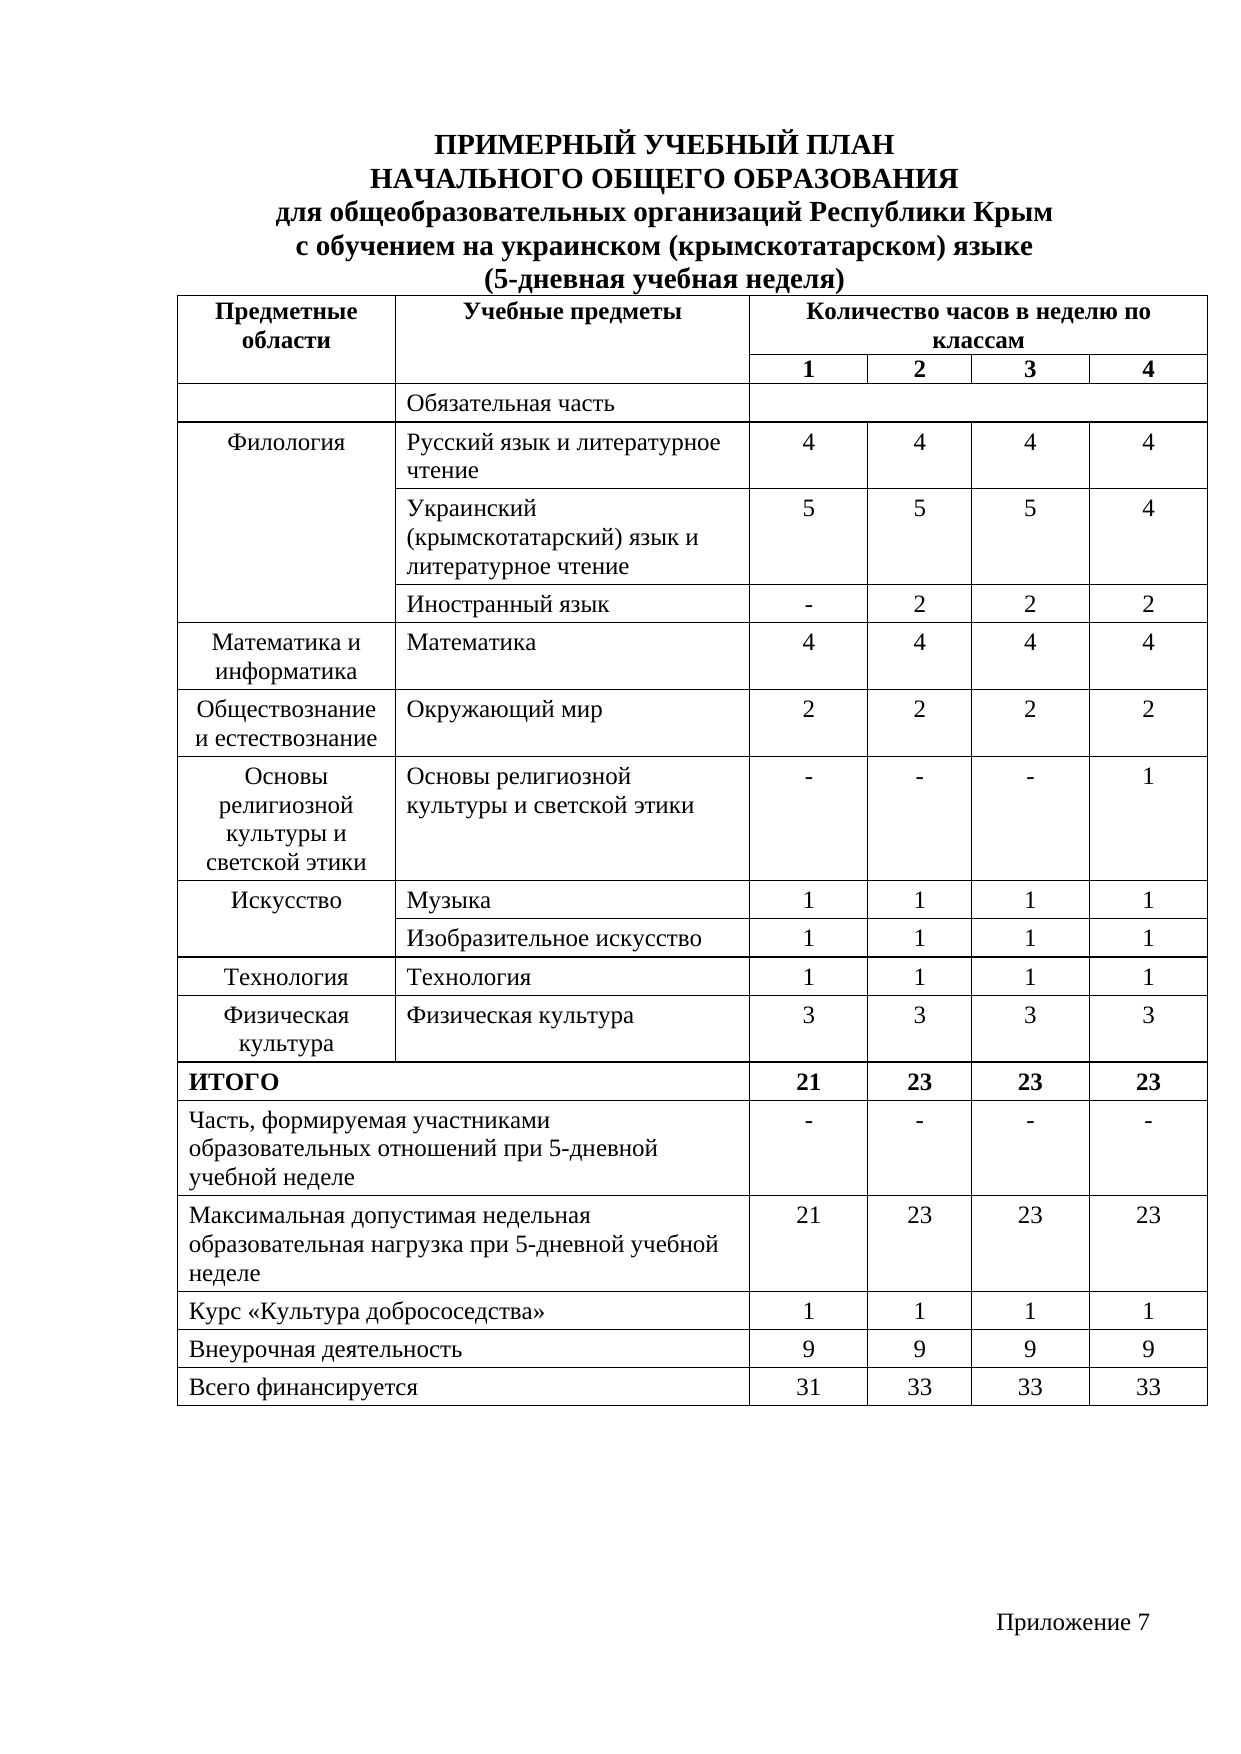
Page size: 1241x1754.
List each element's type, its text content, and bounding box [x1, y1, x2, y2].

table_cell - [1090, 1101, 1207, 1195]
table_cell 1 [868, 919, 971, 956]
table_cell Искусство [178, 881, 395, 956]
table_cell 3 [868, 996, 971, 1061]
table_header Предметные области [178, 296, 395, 383]
table_cell Изобразительное искусство [396, 919, 749, 956]
table_cell 4 [972, 423, 1089, 488]
table_cell 2 [1090, 690, 1207, 756]
table_cell 2 [868, 585, 971, 622]
table_cell Обязательная часть [396, 384, 749, 421]
text НАЧАЛЬНОГО ОБЩЕГО ОБРАЗОВАНИЯ [177, 161, 1152, 194]
table_cell 4 [868, 623, 971, 689]
table_cell 2 [972, 690, 1089, 756]
table_cell 4 [1090, 623, 1207, 689]
table_cell 2 [750, 690, 867, 756]
table_cell - [750, 1101, 867, 1195]
table_cell 33 [972, 1368, 1089, 1405]
table_cell 1 [1090, 958, 1207, 994]
table_cell Музыка [396, 881, 749, 918]
table_cell Курс «Культура добрососедства» [178, 1292, 749, 1329]
table_cell [178, 384, 395, 421]
table_cell - [750, 585, 867, 622]
table_cell Русский язык и литературное чтение [396, 423, 749, 488]
table_cell Иностранный язык [396, 585, 749, 622]
table_cell 1 [972, 919, 1089, 956]
table_cell 4 [750, 423, 867, 488]
table_cell Филология [178, 423, 395, 622]
table_cell - [972, 757, 1089, 880]
table_cell 2 [868, 690, 971, 756]
table_cell 2 [972, 585, 1089, 622]
table_cell 3 [972, 355, 1089, 383]
table_cell 23 [868, 1063, 971, 1099]
table_cell Технология [178, 958, 395, 994]
text ПРИМЕРНЫЙ УЧЕБНЫЙ ПЛАН [177, 127, 1152, 161]
table_cell 1 [972, 881, 1089, 918]
table_cell Всего финансируется [178, 1368, 749, 1405]
table_cell 4 [750, 623, 867, 689]
table_cell Физическая культура [396, 996, 749, 1061]
table_cell Украинский (крымскотатарский) язык и литературное чтение [396, 489, 749, 584]
table_cell 23 [972, 1196, 1089, 1291]
text с обучением на украинском (крымскотатарском) языке [177, 228, 1152, 261]
table_cell 1 [1090, 1292, 1207, 1329]
table_cell Основы религиозной культуры и светской этики [396, 757, 749, 880]
table_cell Технология [396, 958, 749, 994]
table_cell [750, 384, 1207, 421]
table_cell Физическая культура [178, 996, 395, 1061]
table_cell ИТОГО [178, 1063, 749, 1099]
table_cell 1 [1090, 919, 1207, 956]
table_cell 1 [868, 1292, 971, 1329]
table_cell 1 [972, 958, 1089, 994]
table_cell 9 [750, 1330, 867, 1367]
table_cell 1 [868, 881, 971, 918]
table_cell 1 [750, 919, 867, 956]
table_cell 21 [750, 1063, 867, 1099]
table_cell - [750, 757, 867, 880]
table_cell - [868, 757, 971, 880]
table_cell 1 [972, 1292, 1089, 1329]
table_cell 1 [1090, 757, 1207, 880]
table_cell 9 [972, 1330, 1089, 1367]
table_cell 9 [1090, 1330, 1207, 1367]
table_header Количество часов в неделю по классам [750, 296, 1207, 353]
table_cell - [972, 1101, 1089, 1195]
table_cell 1 [868, 958, 971, 994]
table_cell Математика [396, 623, 749, 689]
table_header Учебные предметы [396, 296, 749, 383]
text для общеобразовательных организаций Республики Крым [177, 194, 1152, 228]
table_cell 3 [972, 996, 1089, 1061]
table_cell Основы религиозной культуры и светской этики [178, 757, 395, 880]
table_cell 33 [1090, 1368, 1207, 1405]
table_cell 23 [1090, 1196, 1207, 1291]
table_cell 23 [868, 1196, 971, 1291]
table_cell 5 [972, 489, 1089, 584]
table_cell 2 [1090, 585, 1207, 622]
table_cell 23 [1090, 1063, 1207, 1099]
table_cell 1 [750, 355, 867, 383]
table_cell 2 [868, 355, 971, 383]
table_cell 21 [750, 1196, 867, 1291]
table_cell 1 [750, 881, 867, 918]
table_cell 23 [972, 1063, 1089, 1099]
table_cell 3 [1090, 996, 1207, 1061]
table_cell 4 [868, 423, 971, 488]
table_cell Внеурочная деятельность [178, 1330, 749, 1367]
table_cell Часть, формируемая участниками образовательных отношений при 5-дневной учебной неделе [178, 1101, 749, 1195]
text (5-дневная учебная неделя) [177, 261, 1152, 295]
table_cell Окружающий мир [396, 690, 749, 756]
table_cell 4 [972, 623, 1089, 689]
table_cell 3 [750, 996, 867, 1061]
table_cell Максимальная допустимая недельная образовательная нагрузка при 5-дневной учебной неделе [178, 1196, 749, 1291]
table_cell 33 [868, 1368, 971, 1405]
text Приложение 7 [841, 1607, 1152, 1636]
table_cell 5 [868, 489, 971, 584]
table_cell 4 [1090, 489, 1207, 584]
table_cell 31 [750, 1368, 867, 1405]
table_cell 5 [750, 489, 867, 584]
table_cell 9 [868, 1330, 971, 1367]
table_cell 1 [750, 958, 867, 994]
table_cell - [868, 1101, 971, 1195]
table_cell Математика и информатика [178, 623, 395, 689]
table_cell 4 [1090, 423, 1207, 488]
table_cell 4 [1090, 355, 1207, 383]
table_cell 1 [1090, 881, 1207, 918]
table_cell 1 [750, 1292, 867, 1329]
table_cell Обществознание и естествознание [178, 690, 395, 756]
